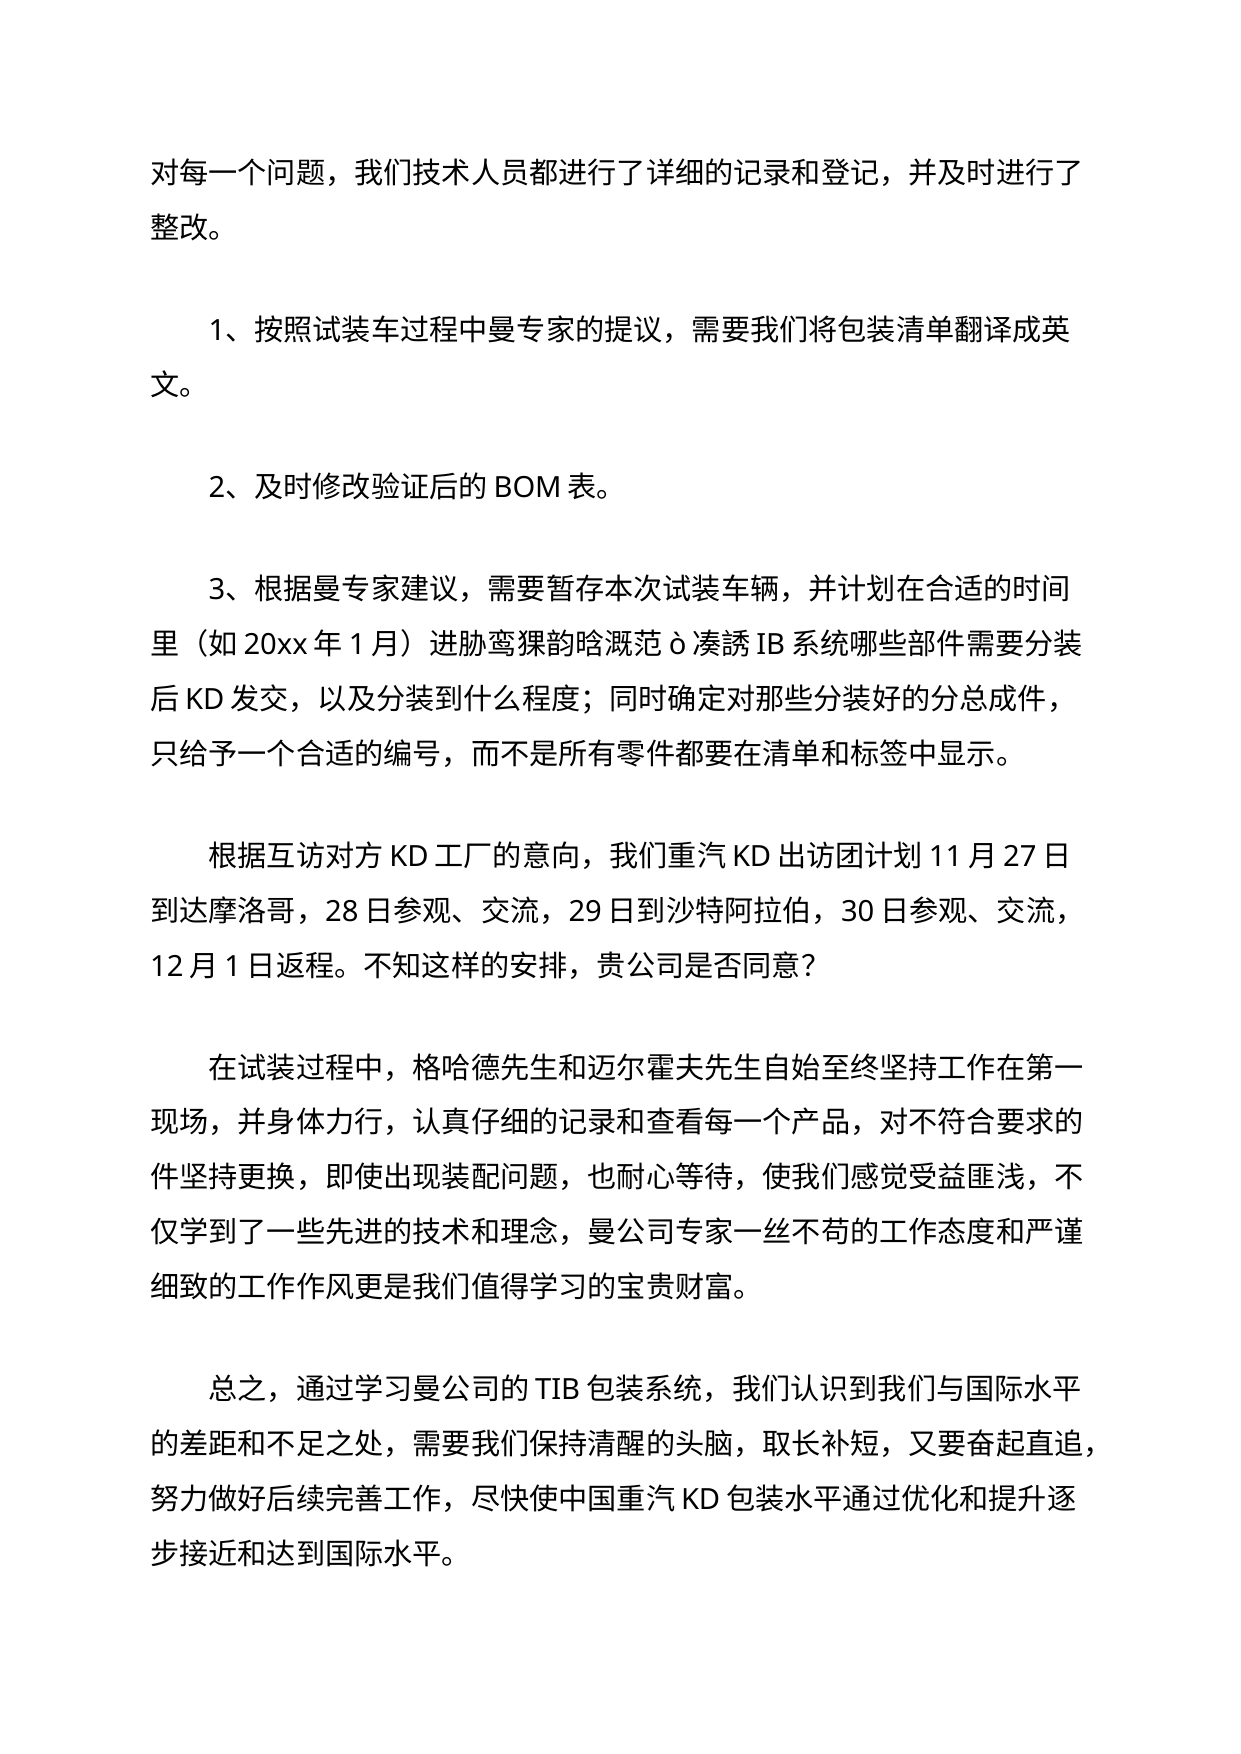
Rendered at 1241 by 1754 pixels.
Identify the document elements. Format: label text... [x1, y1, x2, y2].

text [150, 150, 1090, 247]
text 根据互访对方KD工厂的意向，我们重汽KD出访团计划11月27日到达摩洛哥，28日参观、交流，29日到沙特阿拉伯，30日参观、交流，12月1日返程。不知这样的安排，贵公司是否同意？ [150, 832, 1090, 984]
text 1、按照试装车过程中曼专家的提议，需要我们将包装清单翻译成英文。 [150, 307, 1090, 404]
text 在试装过程中，格哈德先生和迈尔霍夫先生自始至终坚持工作在第一现场，并身体力行，认真仔细的记录和查看每一个产品，对不符合要求的件坚持更换，即使出现装配问题，也耐心等待，使我们感觉受益匪浅，不仅学到了一些先进的技术和理念，曼公司专家一丝不苟的工作态度和严谨细致的工作作风更是我们值得学习的宝贵财富。 [150, 1044, 1090, 1306]
text 总之，通过学习曼公司的TIB包装系统，我们认识到我们与国际水平的差距和不足之处，需要我们保持清醒的头脑，取长补短，又要奋起直追，努力做好后续完善工作，尽快使中国重汽KD包装水平通过优化和提升逐步接近和达到国际水平。 [150, 1366, 1090, 1573]
text 3、根据曼专家建议，需要暂存本次试装车辆，并计划在合适的时间里（如20xx年1月）进胁鸾猓韵晗溉范ò凑誘IB系统哪些部件需要分装后KD发交，以及分装到什么程度；同时确定对那些分装好的分总成件，只给予一个合适的编号，而不是所有零件都要在清单和标签中显示。 [150, 565, 1090, 773]
text 2、及时修改验证后的BOM表。 [150, 463, 1090, 506]
